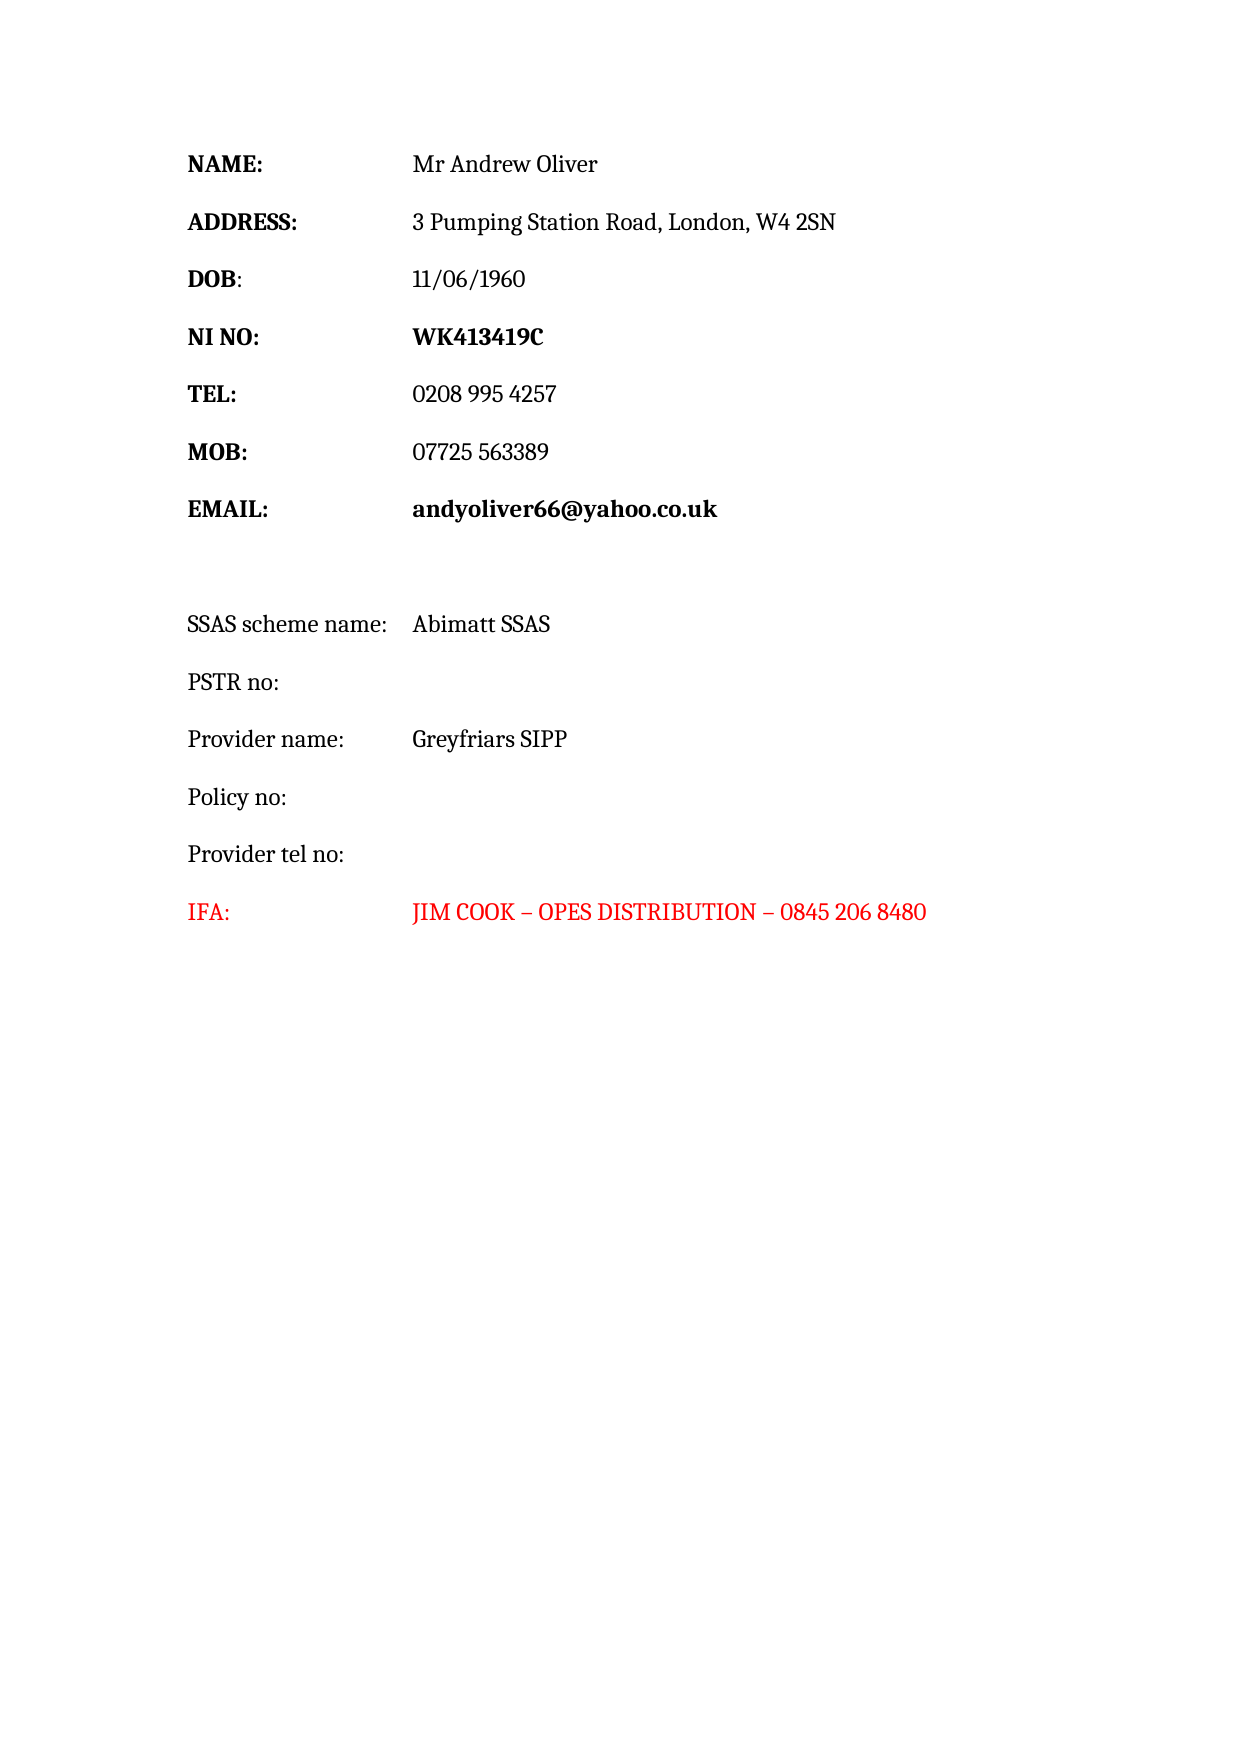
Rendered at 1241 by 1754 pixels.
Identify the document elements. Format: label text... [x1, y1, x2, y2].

text Provider tel no: [187, 840, 1053, 869]
text Policy no: [187, 782, 1053, 811]
text NI NO: WK413419C [187, 322, 1053, 351]
text EMAIL: andyoliver66@yahoo.co.uk [187, 495, 1053, 524]
text PSTR no: [187, 667, 1053, 696]
text TEL: 0208 995 4257 [187, 380, 1053, 409]
text Provider name: Greyfriars SIPP [187, 725, 1053, 754]
text DOB: 11/06/1960 [187, 265, 1053, 294]
text SSAS scheme name: Abimatt SSAS [187, 610, 1053, 639]
text ADDRESS: 3 Pumping Station Road, London, W4 2SN [187, 207, 1053, 236]
text NAME: Mr Andrew Oliver [187, 150, 1053, 179]
text IFA: JIM COOK – OPES DISTRIBUTION – 0845 206 8480 [187, 897, 1053, 926]
text MOB: 07725 563389 [187, 437, 1053, 466]
